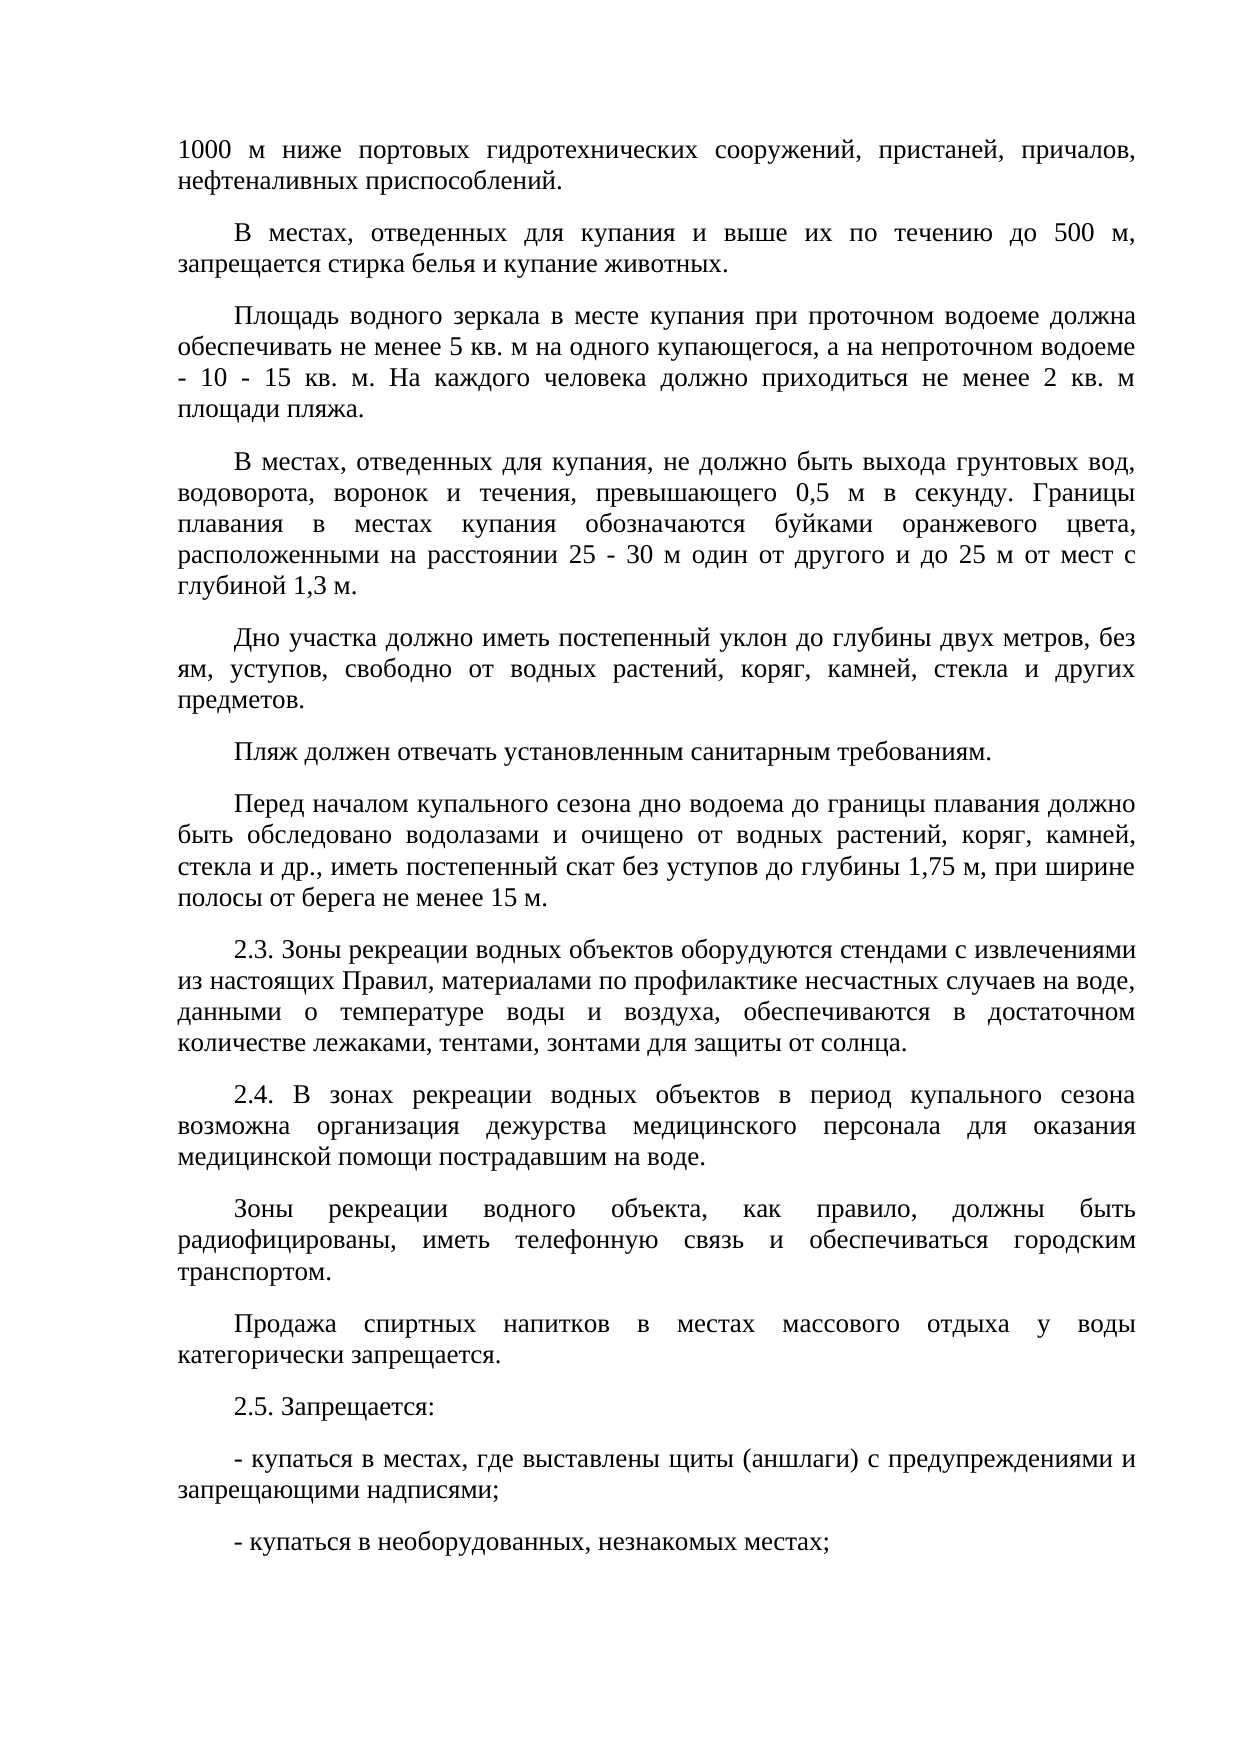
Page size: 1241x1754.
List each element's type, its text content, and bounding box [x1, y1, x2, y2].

text Продажа спиртных напитков в местах массового отдыха у воды категорически запрещается. [177, 1307, 1137, 1369]
text - купаться в местах, где выставлены щиты (аншлаги) с предупреждениями и запрещающими надписями; [177, 1442, 1137, 1504]
text Площадь водного зеркала в месте купания при проточном водоеме должна обеспечивать не менее 5 кв. м на одного купающегося, а на непроточном водоеме - 10 - 15 кв. м. На каждого человека должно приходиться не менее 2 кв. м площади пляжа. [177, 299, 1137, 424]
text В местах, отведенных для купания и выше их по течению до 500 м, запрещается стирка белья и купание животных. [177, 216, 1137, 278]
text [177, 133, 1137, 195]
text - купаться в необорудованных, незнакомых местах; [177, 1525, 1137, 1556]
text Зоны рекреации водного объекта, как правило, должны быть радиофицированы, иметь телефонную связь и обеспечиваться городским транспортом. [177, 1192, 1137, 1286]
text Пляж должен отвечать установленным санитарным требованиям. [177, 735, 1137, 767]
text 2.4. В зонах рекреации водных объектов в период купального сезона возможна организация дежурства медицинского персонала для оказания медицинской помощи пострадавшим на воде. [177, 1078, 1137, 1172]
text 2.5. Запрещается: [177, 1390, 1137, 1421]
text Дно участка должно иметь постепенный уклон до глубины двух метров, без ям, уступов, свободно от водных растений, коряг, камней, стекла и других предметов. [177, 621, 1137, 714]
text Перед началом купального сезона дно водоема до границы плавания должно быть обследовано водолазами и очищено от водных растений, коряг, камней, стекла и др., иметь постепенный скат без уступов до глубины 1,75 м, при ширине полосы от берега не менее 15 м. [177, 787, 1137, 912]
text 2.3. Зоны рекреации водных объектов оборудуются стендами с извлечениями из настоящих Правил, материалами по профилактике несчастных случаев на воде, данными о температуре воды и воздуха, обеспечиваются в достаточном количестве лежаками, тентами, зонтами для защиты от солнца. [177, 933, 1137, 1057]
text В местах, отведенных для купания, не должно быть выхода грунтовых вод, водоворота, воронок и течения, превышающего 0,5 м в секунду. Границы плавания в местах купания обозначаются буйками оранжевого цвета, расположенными на расстоянии 25 - 30 м один от другого и до 25 м от мест с глубиной 1,3 м. [177, 444, 1137, 600]
